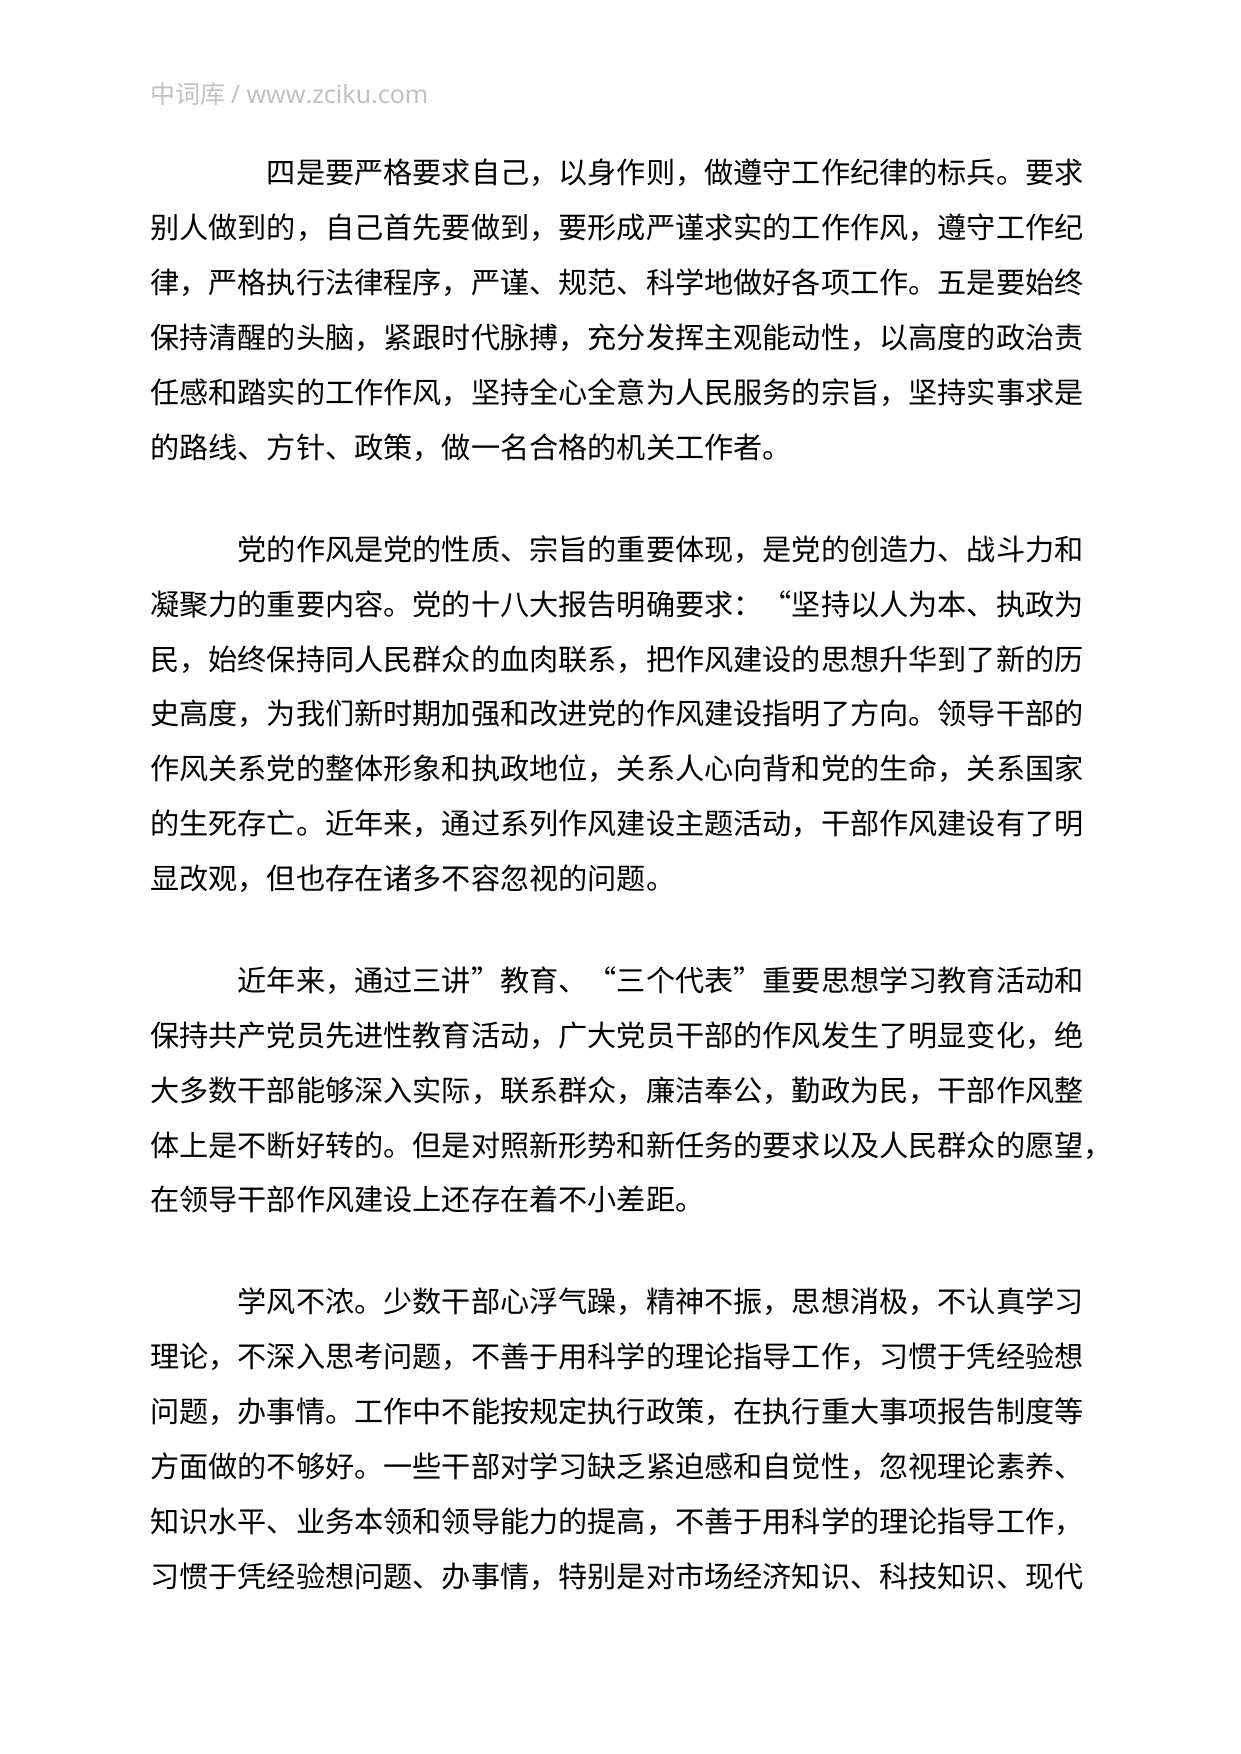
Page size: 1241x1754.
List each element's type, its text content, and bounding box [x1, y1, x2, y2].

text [150, 1279, 1090, 1596]
text 党的作风是党的性质、宗旨的重要体现，是党的创造力、战斗力和凝聚力的重要内容。党的十八大报告明确要求：“坚持以人为本、执政为民，始终保持同人民群众的血肉联系，把作风建设的思想升华到了新的历史高度，为我们新时期加强和改进党的作风建设指明了方向。领导干部的作风关系党的整体形象和执政地位，关系人心向背和党的生命，关系国家的生死存亡。近年来，通过系列作风建设主题活动，干部作风建设有了明显改观，但也存在诸多不容忽视的问题。 [150, 526, 1090, 898]
text 近年来，通过三讲”教育、“三个代表”重要思想学习教育活动和保持共产党员先进性教育活动，广大党员干部的作风发生了明显变化，绝大多数干部能够深入实际，联系群众，廉洁奉公，勤政为民，干部作风整体上是不断好转的。但是对照新形势和新任务的要求以及人民群众的愿望，在领导干部作风建设上还存在着不小差距。 [150, 957, 1090, 1219]
text 四是要严格要求自己，以身作则，做遵守工作纪律的标兵。要求别人做到的，自己首先要做到，要形成严谨求实的工作作风，遵守工作纪律，严格执行法律程序，严谨、规范、科学地做好各项工作。五是要始终保持清醒的头脑，紧跟时代脉搏，充分发挥主观能动性，以高度的政治责任感和踏实的工作作风，坚持全心全意为人民服务的宗旨，坚持实事求是的路线、方针、政策，做一名合格的机关工作者。 [150, 150, 1090, 467]
